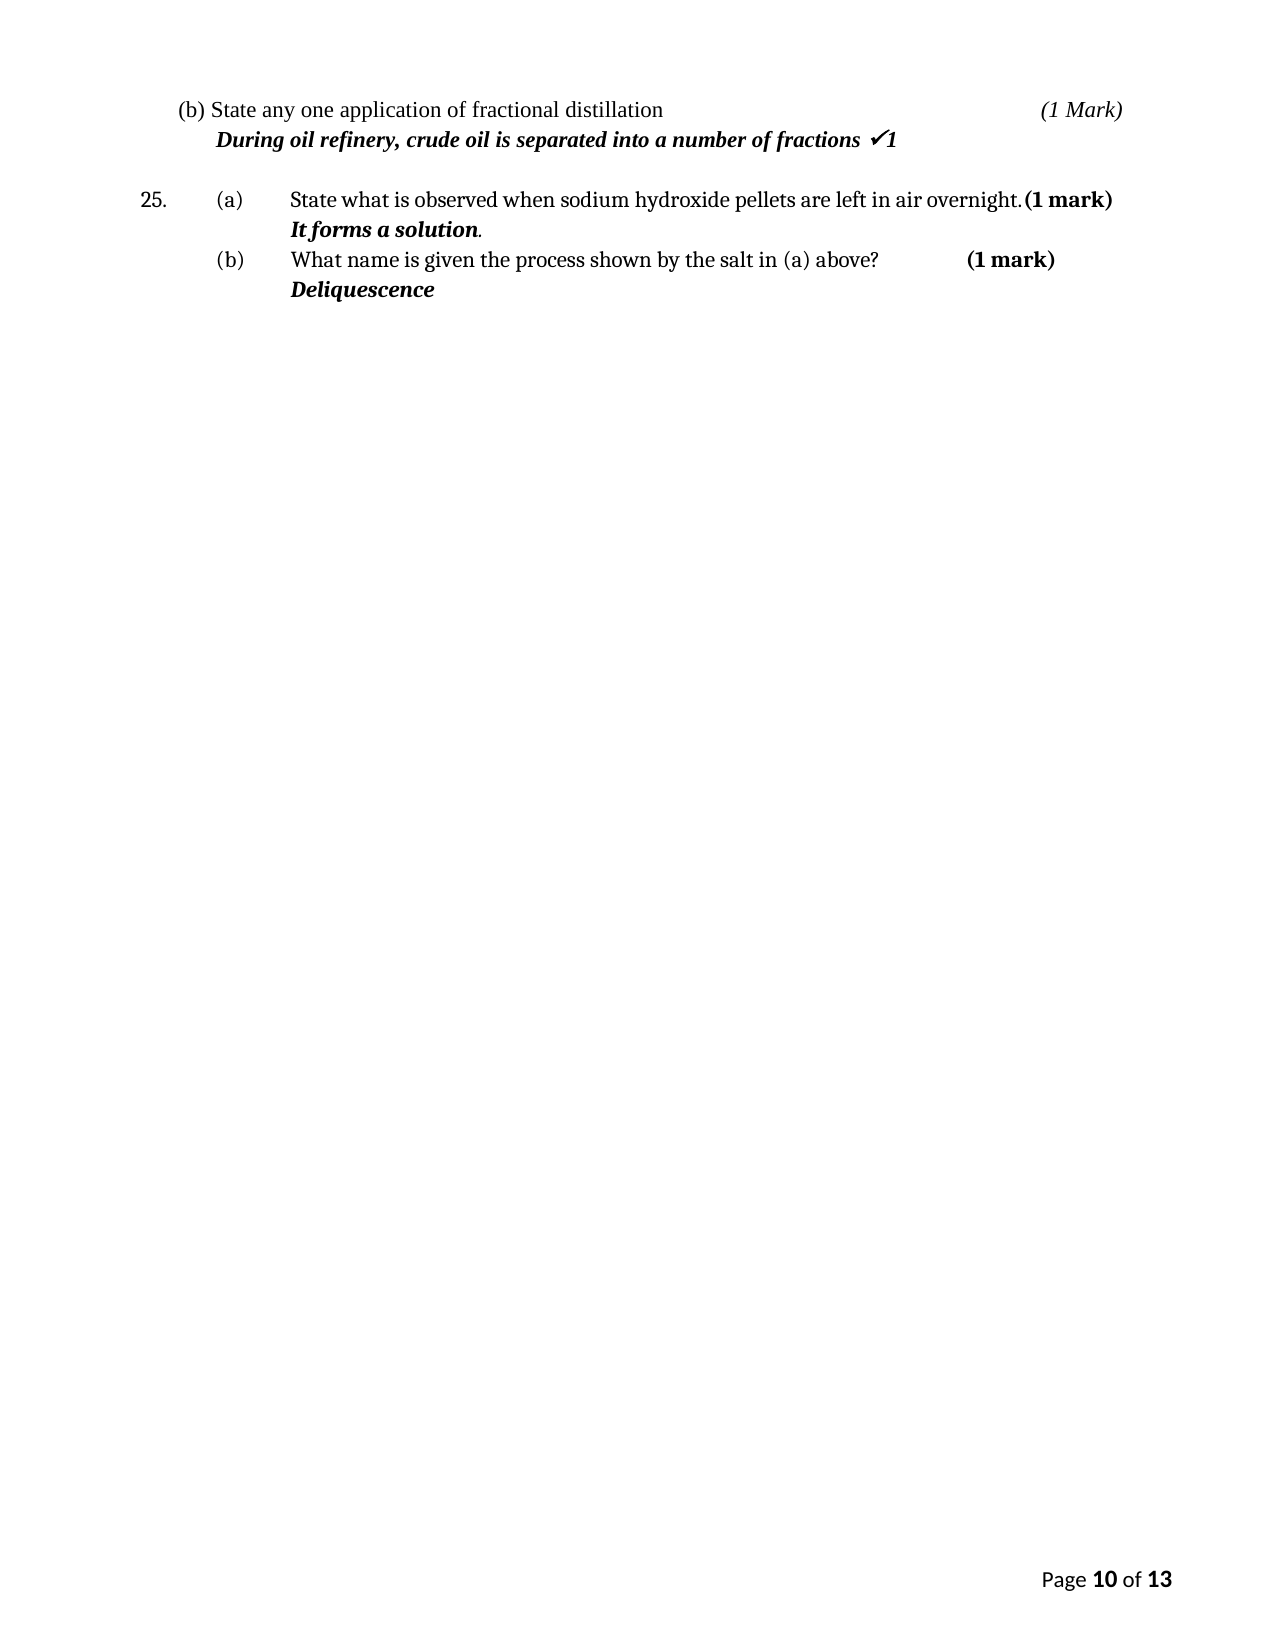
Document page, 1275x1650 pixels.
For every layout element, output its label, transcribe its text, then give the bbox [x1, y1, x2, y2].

text During oil refinery, crude oil is separated into a number of fractions 1 [141, 126, 1172, 152]
text Deliquescence [141, 277, 1172, 303]
text It forms a solution. [141, 217, 1172, 243]
list (b) State any one application of fractional distillation (1 Mark) [178, 96, 1172, 122]
text 25. (a) State what is observed when sodium hydroxide pellets are left in air overnight.(1 mark) [141, 186, 1172, 213]
text (b) What name is given the process shown by the salt in (a) above? (1 mark) [141, 247, 1172, 273]
